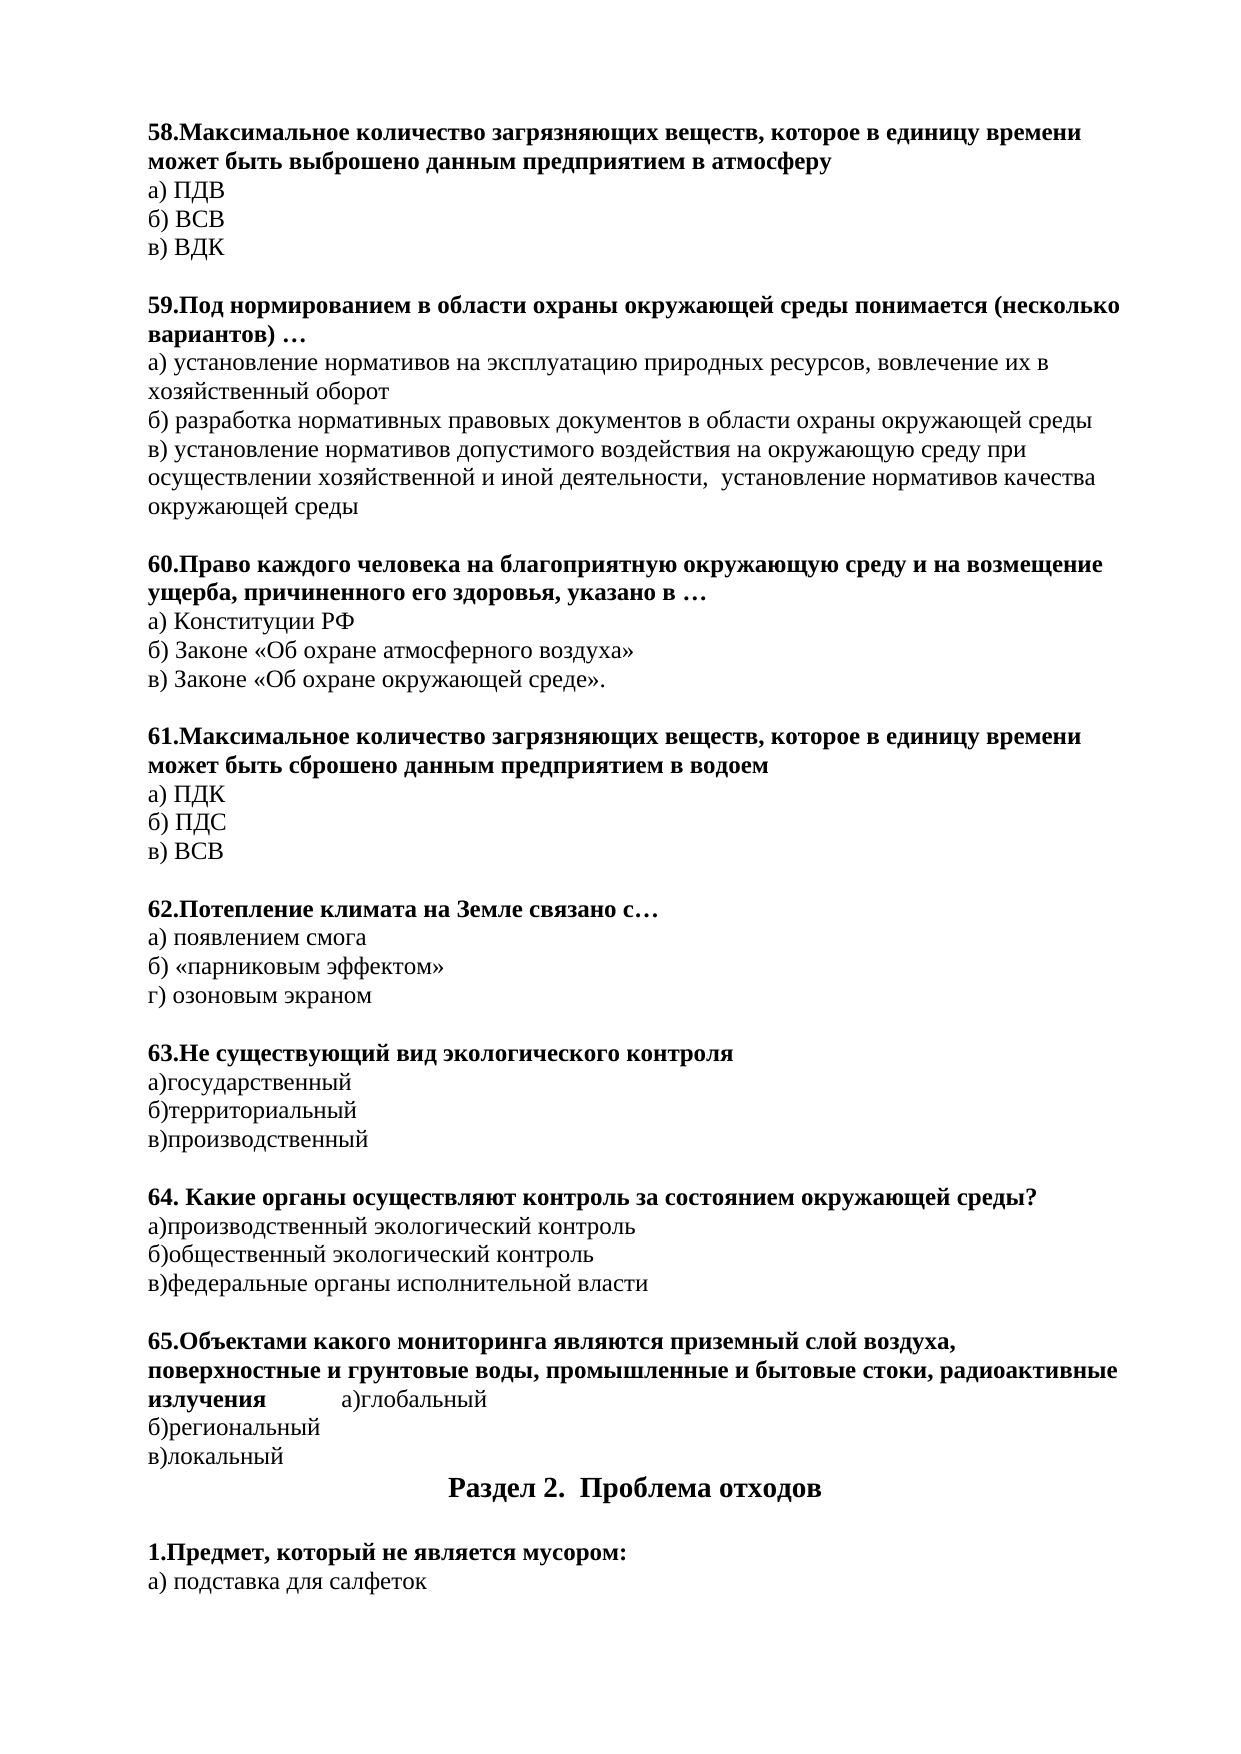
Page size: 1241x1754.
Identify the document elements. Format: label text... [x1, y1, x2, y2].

text 62.Потепление климата на Земле связано с… а) появлением смога б) «парниковым эффектом» г) озоновым экраном [148, 894, 1122, 1009]
text 63.Не существующий вид экологического контроля а)государственный б)территориальный в)производственный [148, 1038, 1122, 1153]
text 64. Какие органы осуществляют контроль за состоянием окружающей среды? а)производственный экологический контроль б)общественный экологический контроль в)федеральные органы исполнительной власти [148, 1182, 1122, 1297]
text 1.Предмет, который не является мусором: а) подставка для салфеток б) коробка из-под обуви в) обёртка от конфеты [427, 1537, 1122, 1594]
text 58.Максимальное количество загрязняющих веществ, которое в единицу времени может быть выброшено данным предприятием в атмосферу а) ПДВ б) ВСВ в) ВДК [148, 117, 1122, 261]
text 65.Объектами какого мониторинга являются приземный слой воздуха, поверхностные и грунтовые воды, промышленные и бытовые стоки, радиоактивные излучения а)глобальный б)региональный в)локальный [148, 1326, 1122, 1470]
text Раздел 2. Проблема отходов [148, 1470, 1122, 1503]
text 60.Право каждого человека на благоприятную окружающую среду и на возмещение ущерба, причиненного его здоровья, указано в … а) Конституции РФ б) Законе «Об охране атмосферного воздуха» в) Законе «Об охране окружающей среде». [148, 549, 1122, 692]
text 61.Максимальное количество загрязняющих веществ, которое в единицу времени может быть сброшено данным предприятием в водоем а) ПДК б) ПДС в) ВСВ [148, 721, 1122, 865]
text 59.Под нормированием в области охраны окружающей среды понимается (несколько вариантов) … а) установление нормативов на эксплуатацию природных ресурсов, вовлечение их в хозяйственный оборот б) разработка нормативных правовых документов в области охраны окружающей среды в) установление нормативов допустимого воздействия на окружающую среду при осуществлении хозяйственной и иной деятельности, установление нормативов качества окружающей среды [148, 290, 1122, 520]
